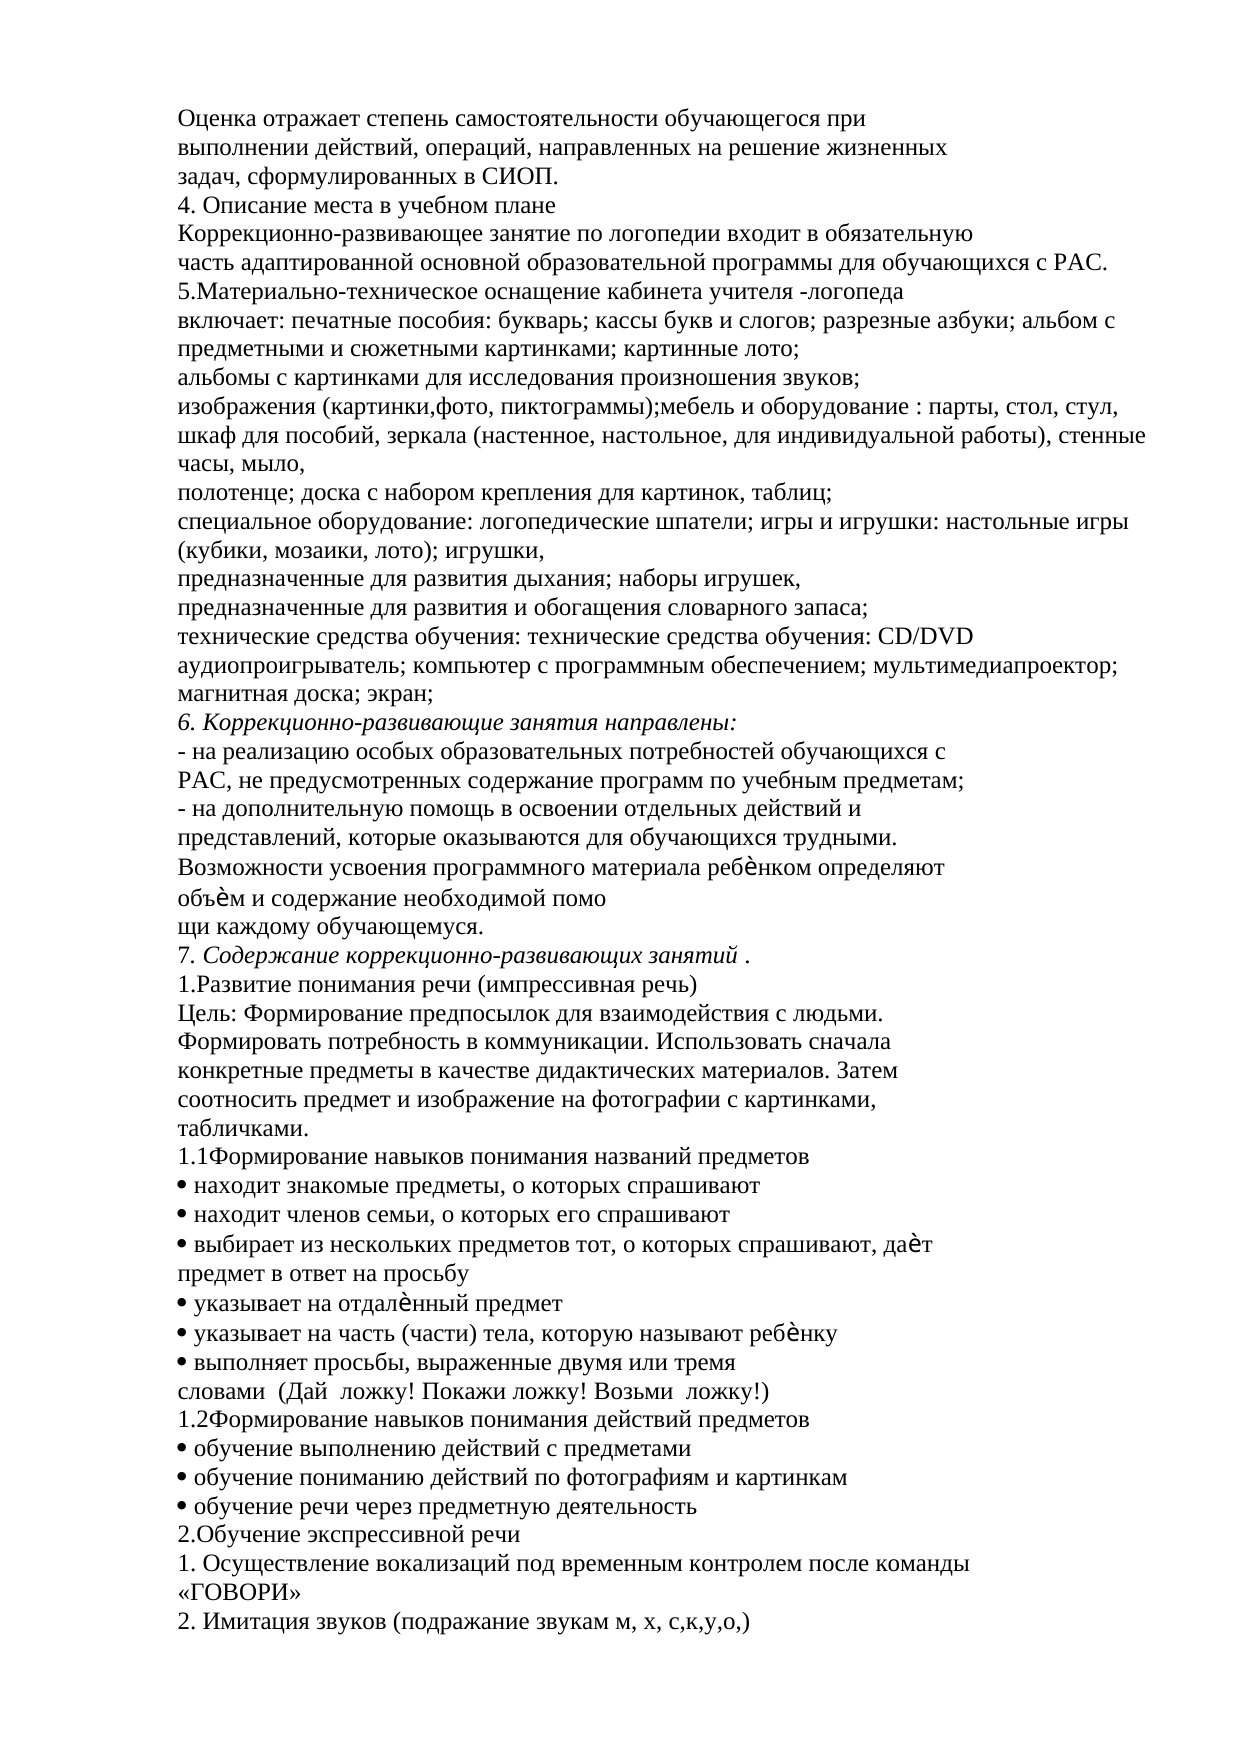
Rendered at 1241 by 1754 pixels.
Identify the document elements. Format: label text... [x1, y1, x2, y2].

text обучение пониманию действий по фотографиям и картинкам [177, 1462, 1152, 1491]
text - на реализацию особых образовательных потребностей обучающихся с [177, 736, 1152, 765]
text 1. Осуществление вокализаций под временным контролем после команды [177, 1548, 1152, 1577]
text предмет в ответ на просьбу [177, 1258, 1152, 1287]
text специальное оборудование: логопедические шпатели; игры и игрушки: настольные игры (кубики, мозаики, лото); игрушки, [177, 506, 1152, 563]
text выполнении действий, операций, направленных на решение жизненных [177, 132, 1152, 161]
text технические средства обучения: технические средства обучения: CD/DVD аудиопроигрыватель; компьютер с программным обеспечением; мультимедиапроектор; магнитная доска; экран; [177, 621, 1152, 707]
text выполняет просьбы, выраженные двумя или тремя [177, 1347, 1152, 1376]
text соотносить предмет и изображение на фотографии с картинками, [177, 1084, 1152, 1113]
text альбомы с картинками для исследования произношения звуков; [177, 362, 1152, 391]
text часть адаптированной основной образовательной программы для обучающихся с РАС. [177, 247, 1152, 276]
text находит членов семьи, о которых его спрашивают [177, 1199, 1152, 1228]
text 2. Имитация звуков (подражание звукам м, х, с,к,у,о,) [177, 1606, 1152, 1634]
text полотенце; доска с набором крепления для картинок, таблиц; [177, 477, 1152, 506]
text обучение речи через предметную деятельность [177, 1491, 1152, 1519]
text «ГОВОРИ» [177, 1577, 1152, 1606]
text 1.Развитие понимания речи (импрессивная речь) [177, 969, 1152, 998]
text предназначенные для развития дыхания; наборы игрушек, [177, 563, 1152, 592]
text включает: печатные пособия: букварь; кассы букв и слогов; разрезные азбуки; альбом с предметными и сюжетными картинками; картинные лото; [177, 305, 1152, 362]
text щи каждому обучающемуся. [177, 911, 1152, 940]
text словами (Дай ложку! Покажи ложку! Возьми ложку!) [177, 1376, 1152, 1404]
text указывает на отдалѐнный предмет [177, 1287, 1152, 1317]
text 1.2Формирование навыков понимания действий предметов [177, 1404, 1152, 1433]
text выбирает из нескольких предметов тот, о которых спрашивают, даѐт [177, 1228, 1152, 1258]
text 5.Материально-техническое оснащение кабинета учителя -логопеда [177, 276, 1152, 305]
text находит знакомые предметы, о которых спрашивают [177, 1170, 1152, 1199]
text 2.Обучение экспрессивной речи [177, 1519, 1152, 1548]
text задач, сформулированных в СИОП. [177, 161, 1152, 190]
text представлений, которые оказываются для обучающихся трудными. [177, 822, 1152, 851]
text Возможности усвоения программного материала ребѐнком определяют [177, 851, 1152, 881]
text табличками. [177, 1113, 1152, 1141]
text объѐм и содержание необходимой помо [177, 881, 1152, 911]
text изображения (картинки,фото, пиктограммы);мебель и оборудование : парты, стол, стул, шкаф для пособий, зеркала (настенное, настольное, для индивидуальной работы), стенные часы, мыло, [177, 391, 1152, 477]
text обучение выполнению действий с предметами [177, 1433, 1152, 1462]
text 7. Содержание коррекционно-развивающих занятий . [177, 940, 1152, 969]
text 1.1Формирование навыков понимания названий предметов [177, 1141, 1152, 1170]
text Оценка отражает степень самостоятельности обучающегося при [177, 103, 1152, 132]
text предназначенные для развития и обогащения словарного запаса; [177, 592, 1152, 621]
text Формировать потребность в коммуникации. Использовать сначала [177, 1026, 1152, 1055]
text 6. Коррекционно-развивающие занятия направлены: [177, 707, 1152, 736]
text конкретные предметы в качестве дидактических материалов. Затем [177, 1055, 1152, 1084]
text Коррекционно-развивающее занятие по логопедии входит в обязательную [177, 218, 1152, 247]
text РАС, не предусмотренных содержание программ по учебным предметам; [177, 765, 1152, 793]
text - на дополнительную помощь в освоении отдельных действий и [177, 793, 1152, 822]
text указывает на часть (части) тела, которую называют ребѐнку [177, 1317, 1152, 1347]
text 4. Описание места в учебном плане [177, 190, 1152, 218]
text Цель: Формирование предпосылок для взаимодействия с людьми. [177, 998, 1152, 1026]
